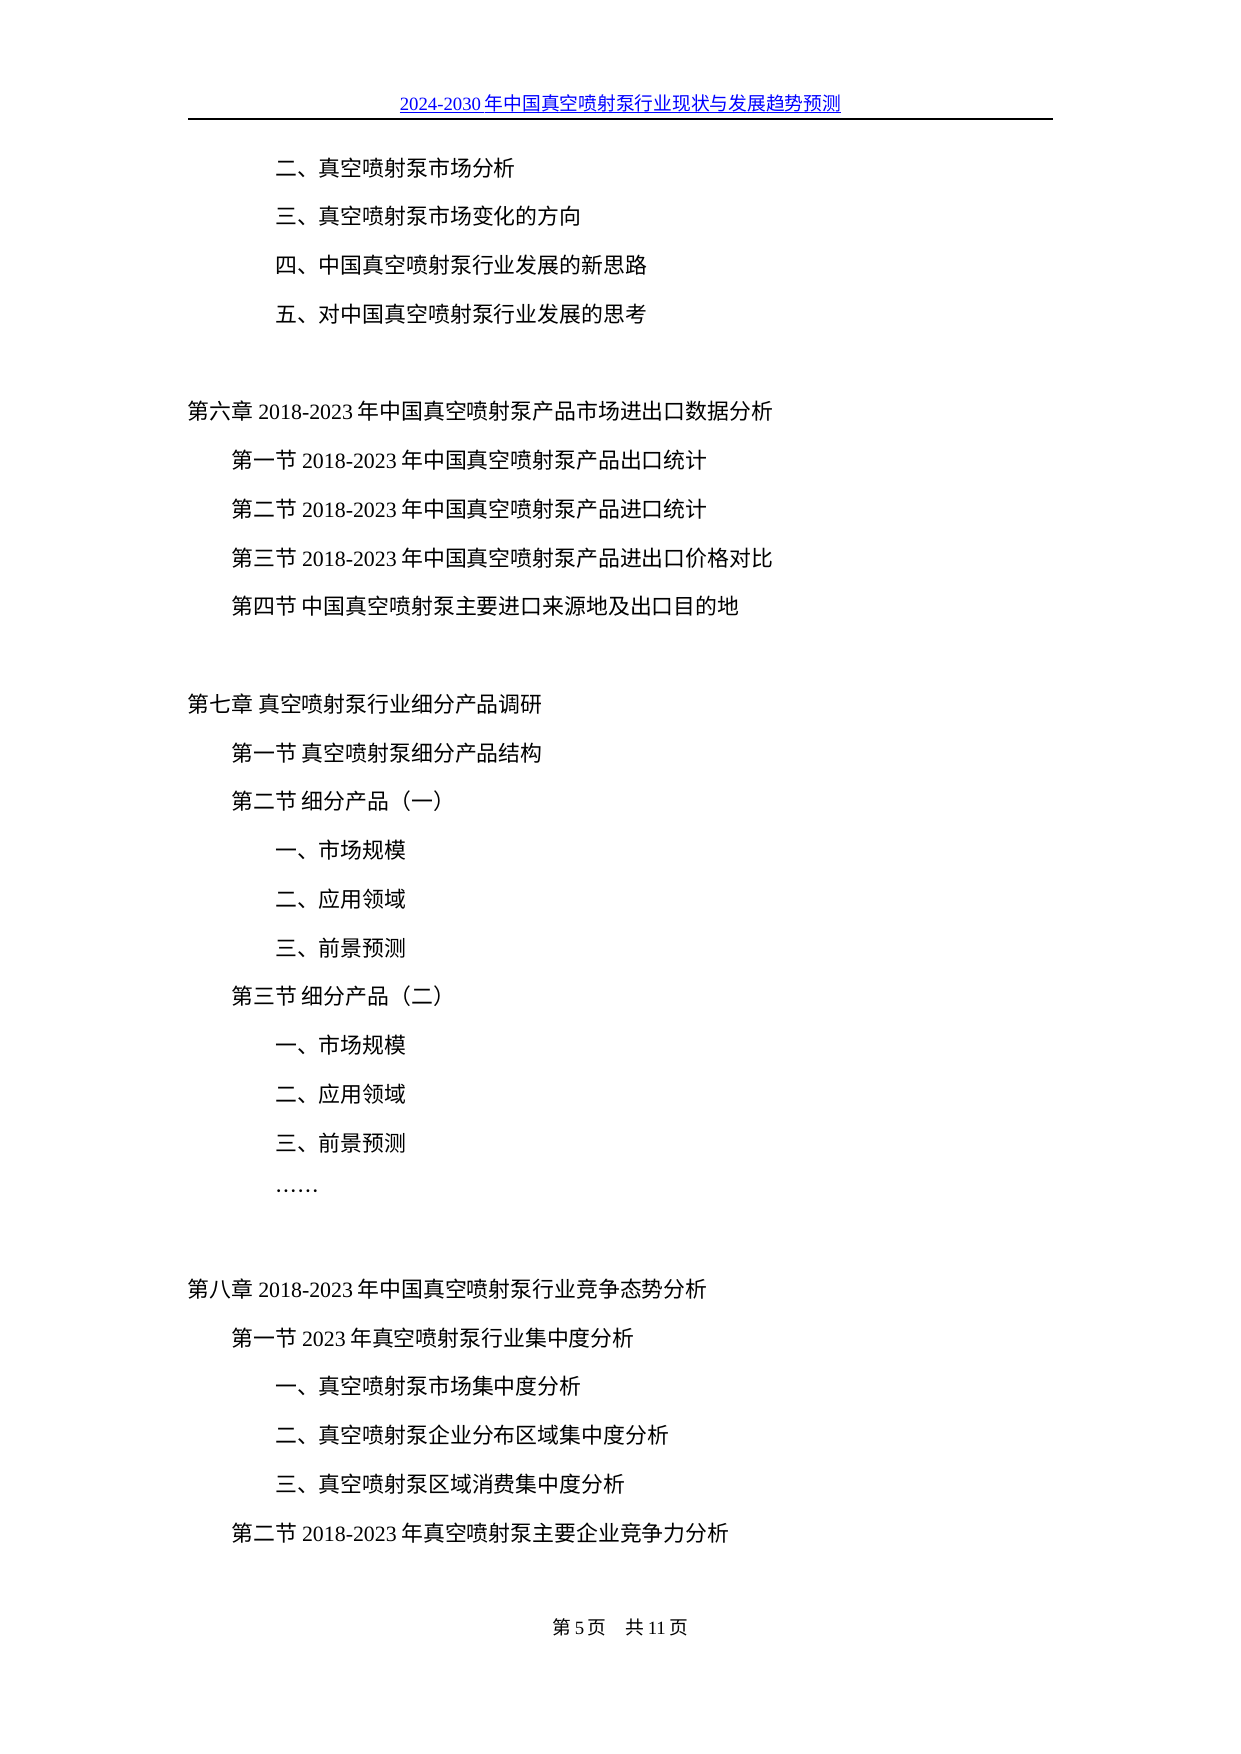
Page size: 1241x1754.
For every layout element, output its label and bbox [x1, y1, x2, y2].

text [187, 150, 1053, 1548]
